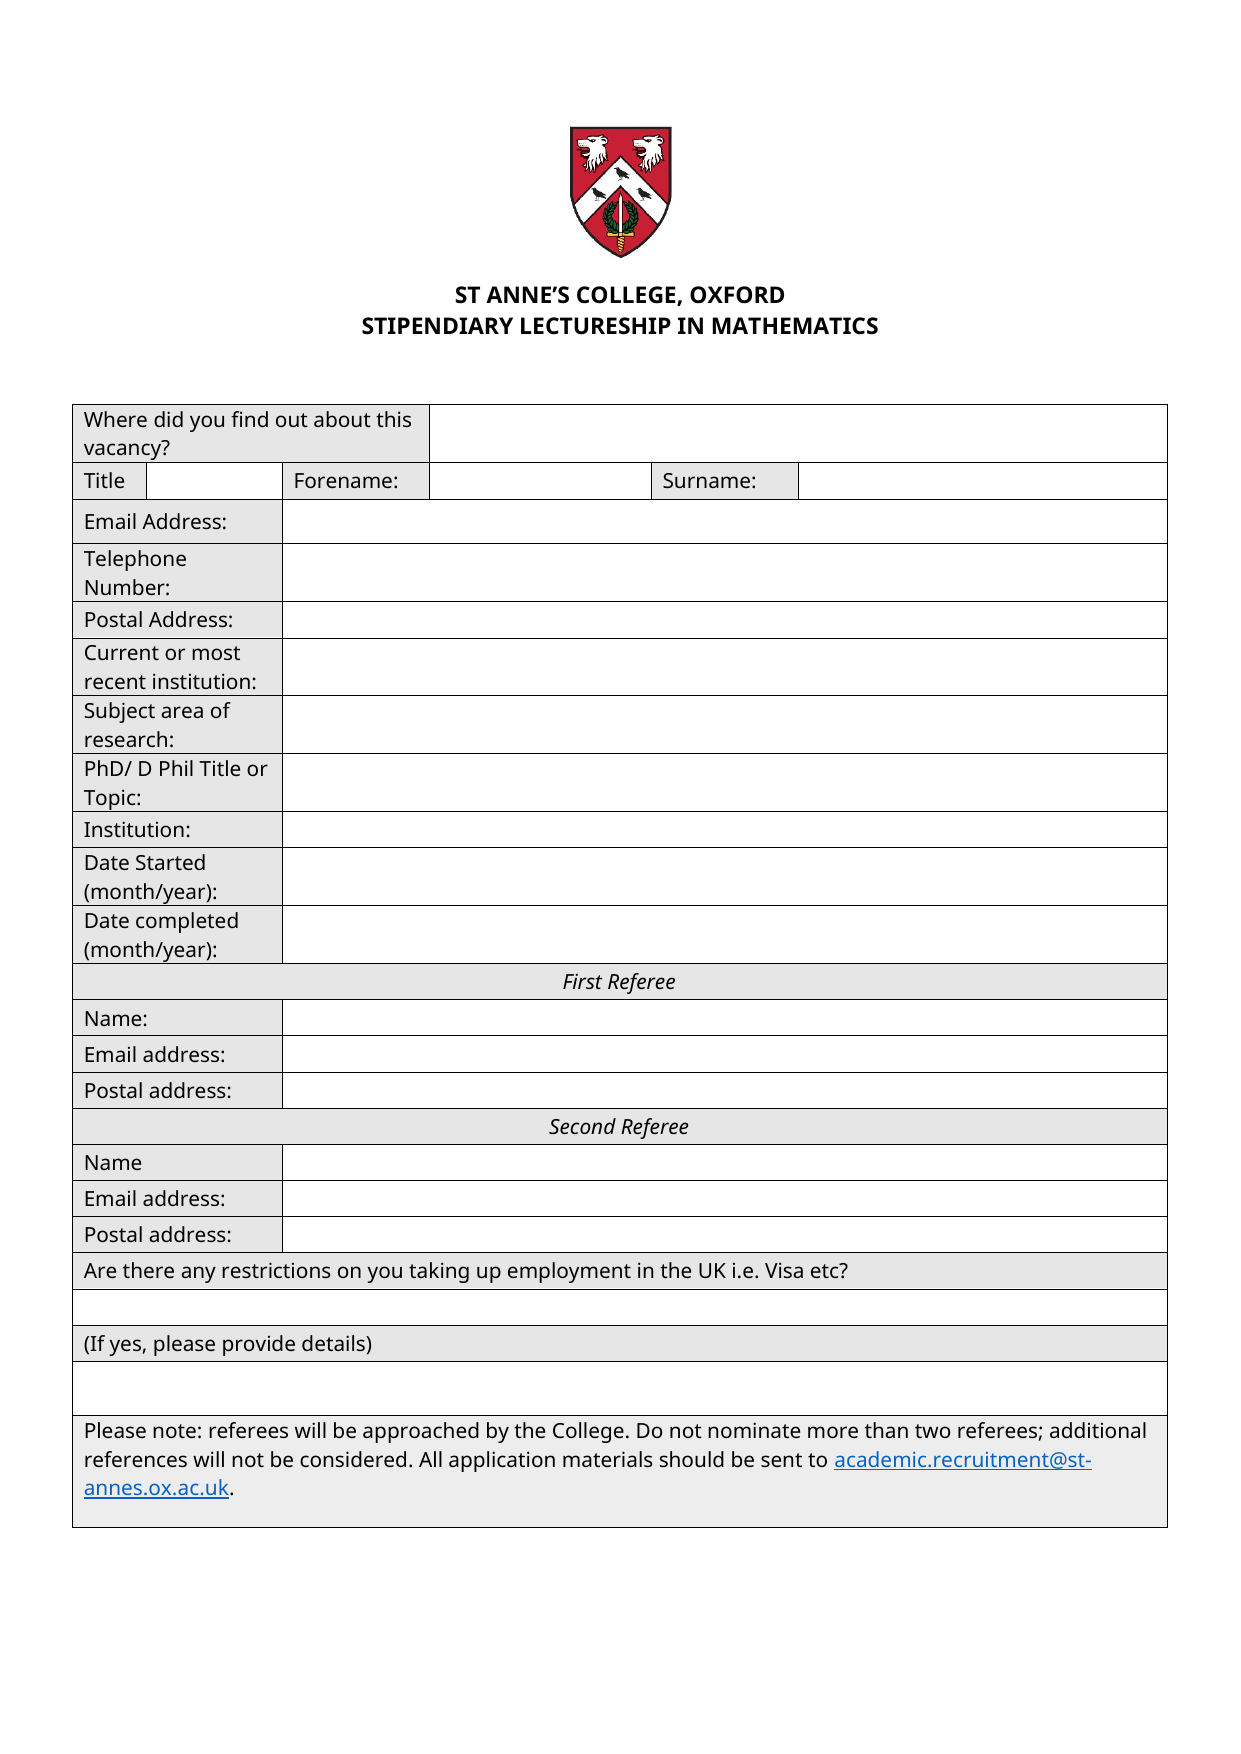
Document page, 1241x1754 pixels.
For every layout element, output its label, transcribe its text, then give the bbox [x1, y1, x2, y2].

table_cell Forename: [283, 463, 429, 499]
table_cell Name [73, 1145, 282, 1180]
table_cell [283, 544, 1167, 601]
table_cell Surname: [652, 463, 798, 499]
table_cell Subject area of research: [73, 696, 282, 753]
table_cell First Referee [73, 964, 1167, 999]
table_cell [73, 1290, 1167, 1324]
table_cell Postal Address: [73, 602, 282, 637]
table_cell Name: [73, 1000, 282, 1035]
table_cell Please note: referees will be approached by the College. Do not nominate more than two referees; additional references will not be considered. All application materials should be sent to academic.recruitment@st-annes.ox.ac.uk. [73, 1416, 1167, 1527]
table_cell Email Address: [73, 500, 282, 543]
table_cell [283, 696, 1167, 753]
table_cell (If yes, please provide details) [73, 1326, 1167, 1361]
table_cell [283, 1000, 1167, 1035]
table_cell [283, 639, 1167, 695]
table_cell [799, 463, 1167, 499]
table_cell Telephone Number: [73, 544, 282, 601]
table_cell [283, 1181, 1167, 1216]
table_cell Institution: [73, 812, 282, 847]
table_cell [283, 1217, 1167, 1252]
text STIPENDIARY LECTURESHIP IN MATHEMATICS [118, 310, 1122, 342]
table_cell Date Started (month/year): [73, 848, 282, 905]
table_cell Email address: [73, 1181, 282, 1216]
table_cell [430, 463, 651, 499]
table_cell Postal address: [73, 1073, 282, 1108]
table_cell Second Referee [73, 1109, 1167, 1144]
table_cell Date completed (month/year): [73, 906, 282, 963]
table_cell Postal address: [73, 1217, 282, 1252]
table_cell [283, 602, 1167, 637]
picture [559, 118, 682, 267]
text ST ANNE’S COLLEGE, OXFORD [118, 279, 1122, 310]
table_cell Email address: [73, 1036, 282, 1072]
table_cell [73, 1362, 1167, 1415]
table_header Where did you find out about this vacancy? [73, 405, 429, 462]
table_cell [283, 1036, 1167, 1072]
table_cell [283, 1073, 1167, 1108]
table_cell [283, 754, 1167, 811]
table_cell PhD/ D Phil Title or Topic: [73, 754, 282, 811]
table_cell [283, 906, 1167, 963]
table_cell [147, 463, 282, 499]
table_cell [283, 812, 1167, 847]
table_header [430, 405, 1167, 462]
table_cell [283, 500, 1167, 543]
table_cell Title [73, 463, 146, 499]
table_cell [283, 848, 1167, 905]
table_cell Are there any restrictions on you taking up employment in the UK i.e. Visa etc? [73, 1253, 1167, 1288]
table_cell [283, 1145, 1167, 1180]
table_cell Current or most recent institution: [73, 639, 282, 695]
